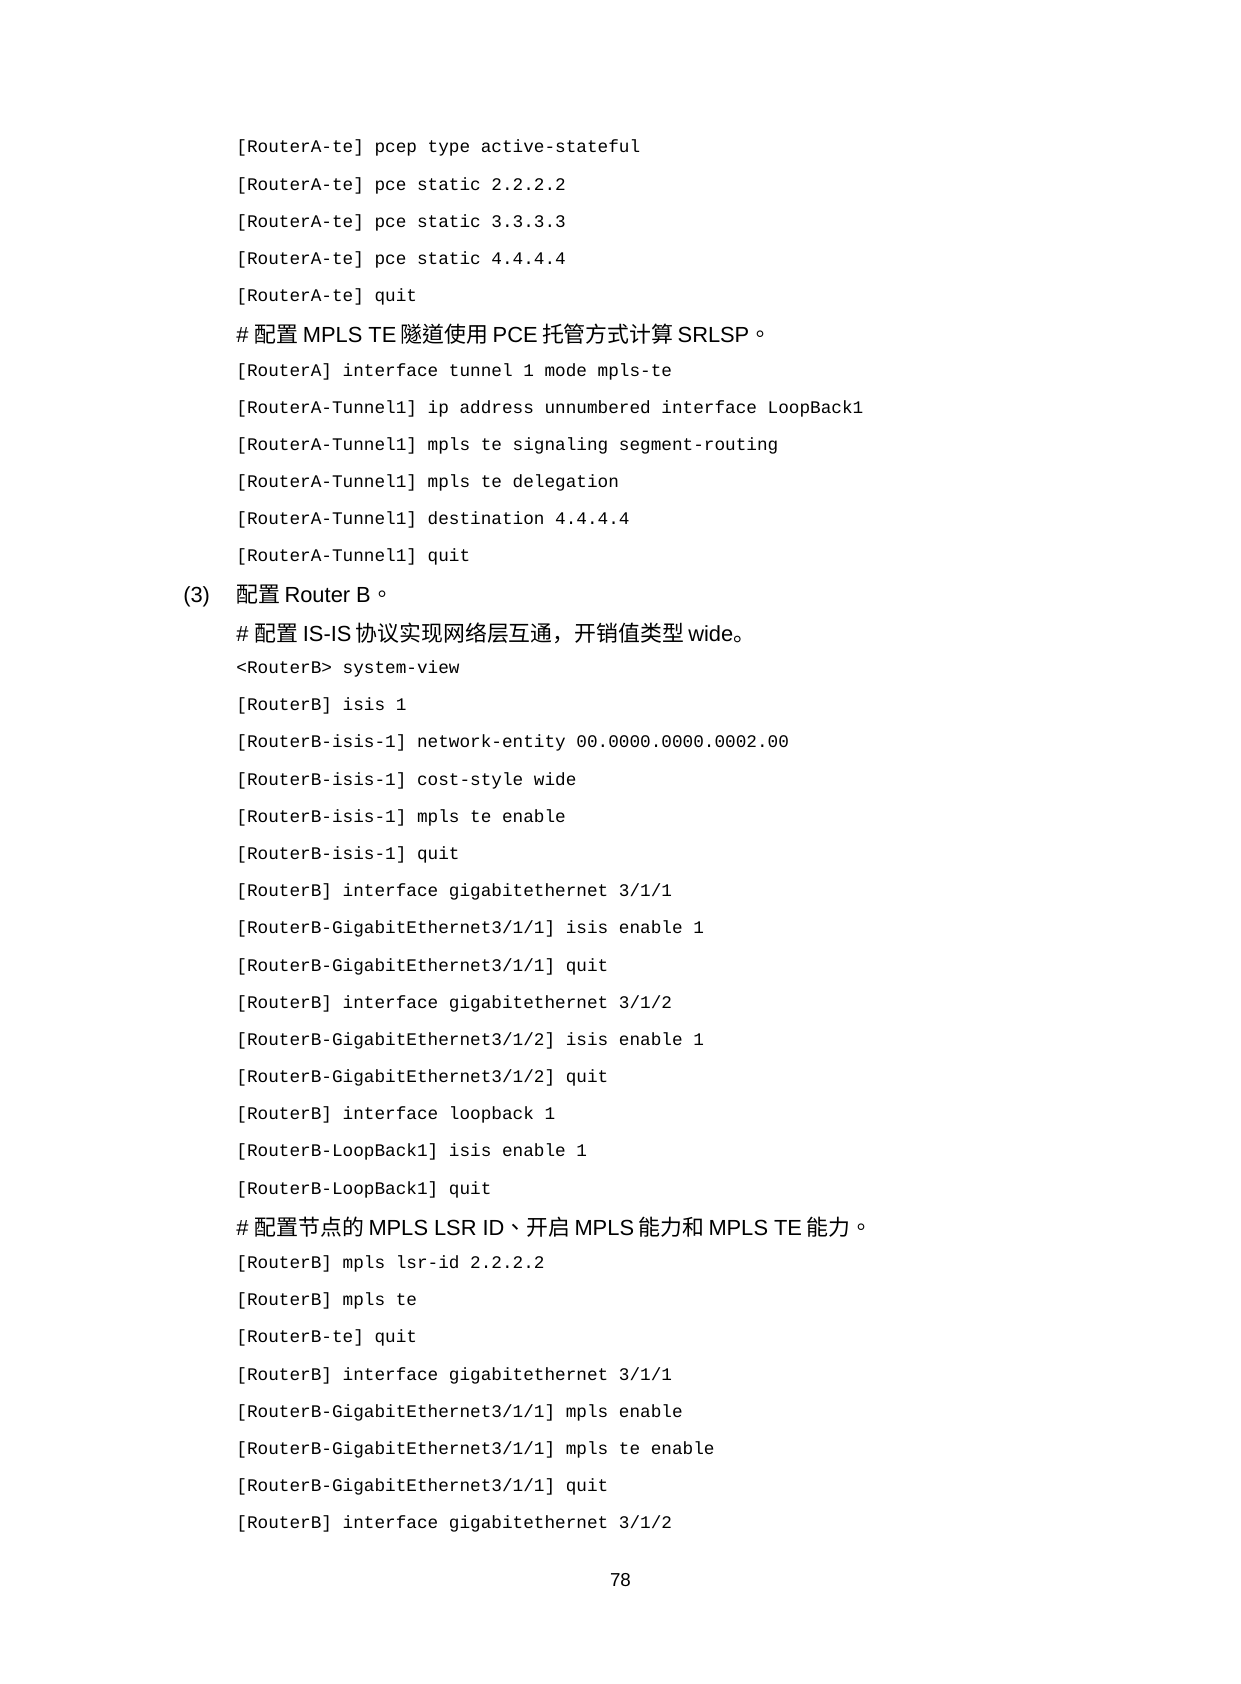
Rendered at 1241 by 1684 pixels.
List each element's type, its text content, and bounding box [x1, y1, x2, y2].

text RouterA-te] pce static 3.3.3.3 [236, 206, 1122, 239]
text 配置Router B。 [183, 578, 1122, 611]
text RouterA-te] pce static 4.4.4.4 [236, 243, 1122, 276]
text [RouterB-isis-1] network-entity 00.0000.0000.0002.00 [236, 727, 1122, 759]
text RouterA-Tunnel1] mpls te delegation [236, 466, 1122, 499]
text # 配置IS-IS协议实现网络层互通，开销值类型wide。 [236, 615, 1122, 648]
text RouterA-te] pce static 2.2.2.2 [236, 169, 1122, 202]
text RouterA-te] quit [236, 280, 1122, 313]
text RouterB-te] quit [236, 1322, 1122, 1354]
text RouterB-] quit [236, 1470, 1122, 1503]
text RouterB-] mpls te enable [236, 1433, 1122, 1466]
text RouterA] interface tunnel 1 mode mpls-te [236, 355, 1122, 388]
text RouterA-Tunnel1] mpls te signaling segment-routing [236, 429, 1122, 462]
text RouterA-Tunnel1] destination 4.4.4.4 [236, 503, 1122, 536]
text [RouterB-GigabitEthernet3/1/1] isis enable 1 [236, 912, 1122, 946]
text # 配置节点的MPLS LSR ID、开启MPLS能力和MPLS TE能力。 [236, 1210, 1122, 1243]
text [RouterB-GigabitEthernet3/1/2] isis enable 1 [236, 1024, 1122, 1057]
text RouterB] mpls te [236, 1284, 1122, 1317]
text RouterB-] mpls enable [236, 1396, 1122, 1429]
text [RouterB] isis 1 [236, 689, 1122, 722]
text [RouterB-LoopBack1] isis enable 1 [236, 1136, 1122, 1169]
text RouterA-Tunnel1] ip address unnumbered interface LoopBack1 [236, 392, 1122, 425]
text RouterA-Tunnel1] quit [236, 541, 1122, 574]
text RouterB] mpls lsr-id 2.2.2.2 [236, 1247, 1122, 1280]
text [RouterB] interface gigabitethernet 3/1/2 [236, 987, 1122, 1020]
text # 配置MPLS TE隧道使用PCE托管方式计算SRLSP。 [236, 317, 1122, 351]
text RouterA-te] pcep type active-stateful [236, 132, 1122, 164]
text <RouterB> system-view [236, 652, 1122, 685]
text [RouterB] interface loopback 1 [236, 1098, 1122, 1131]
text [RouterB-GigabitEthernet3/1/2] quit [236, 1061, 1122, 1094]
text [RouterB-LoopBack1] quit [236, 1173, 1122, 1206]
text [RouterB] interface gigabitethernet 3/1/1 [236, 875, 1122, 908]
text [RouterB-isis-1] mpls te enable [236, 801, 1122, 834]
text [RouterB-GigabitEthernet3/1/1] quit [236, 950, 1122, 983]
text RouterB] interface [236, 1507, 1122, 1541]
text [RouterB-isis-1] quit [236, 838, 1122, 871]
text RouterB] interface [236, 1359, 1122, 1392]
text [RouterB-isis-1] cost-style wide [236, 764, 1122, 797]
